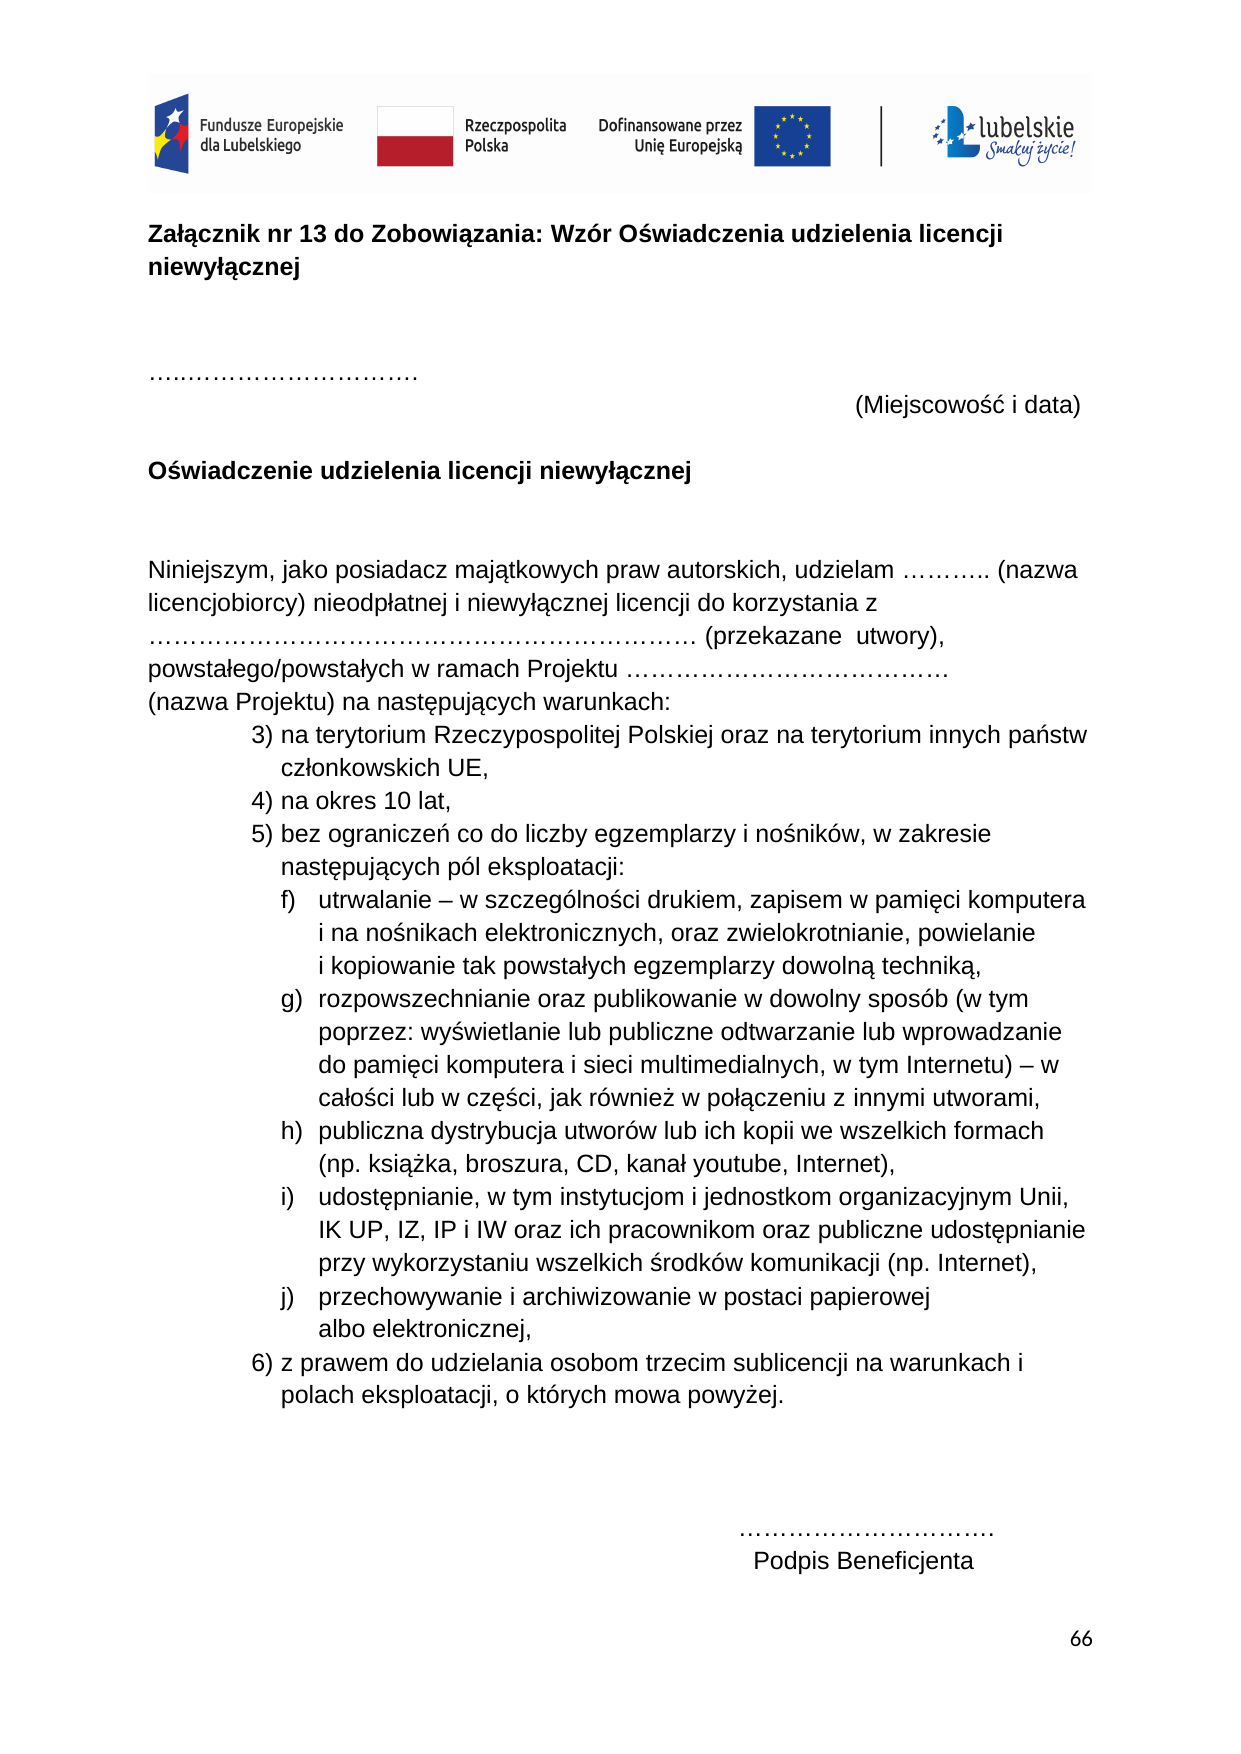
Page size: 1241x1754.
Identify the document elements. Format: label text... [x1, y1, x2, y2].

list rozpowszechnianie oraz publikowanie w dowolny sposób (w tym poprzez: wyświetlanie lub publiczne odtwarzanie lub wprowadzanie do pamięci komputera i sieci multimedialnych, w tym Internetu) – w całości lub w części, jak również w połączeniu z innymi utworami, [281, 984, 1093, 1112]
list udostępnianie, w tym instytucjom i jednostkom organizacyjnym Unii, IK UP, IZ, IP i IW oraz ich pracownikom oraz publiczne udostępnianie przy wykorzystaniu wszelkich środków komunikacji (np. Internet), [281, 1182, 1093, 1277]
list na terytorium Rzeczypospolitej Polskiej oraz na terytorium innych państw członkowskich UE, [251, 720, 1093, 782]
text …………………………. [664, 1513, 1093, 1541]
list publiczna dystrybucja utworów lub ich kopii we wszelkich formach (np. książka, broszura, CD, kanał youtube, Internet), [281, 1116, 1093, 1178]
text …..………………………. [148, 357, 1093, 386]
list przechowywanie i archiwizowanie w postaci papierowej albo elektronicznej, [281, 1281, 1093, 1343]
text Załącznik nr 13 do Zobowiązania: Wzór Oświadczenia udzielenia licencji niewyłącznej [148, 218, 1093, 280]
text Niniejszym, jako posiadacz majątkowych praw autorskich, udzielam ……….. (nazwa licencjobiorcy) nieodpłatnej i niewyłącznej licencji do korzystania z ………………………………………………………… (przekazane utwory), powstałego/powstałych w ramach Projektu ………………………………… (nazwa Projektu) na następujących warunkach: [148, 555, 1093, 716]
picture [147, 73, 1093, 194]
list bez ograniczeń co do liczby egzemplarzy i nośników, w zakresie następujących pól eksploatacji: [251, 819, 1093, 881]
list utrwalanie – w szczególności drukiem, zapisem w pamięci komputera i na nośnikach elektronicznych, oraz zwielokrotnianie, powielanie i kopiowanie tak powstałych egzemplarzy dowolną techniką, [281, 885, 1093, 980]
text (Miejscowość i data) [148, 390, 1093, 419]
text Podpis Beneficjenta [738, 1546, 1093, 1574]
text Oświadczenie udzielenia licencji niewyłącznej [148, 456, 1093, 485]
list z prawem do udzielania osobom trzecim sublicencji na warunkach i polach eksploatacji, o których mowa powyżej. [251, 1347, 1093, 1409]
list na okres 10 lat, [251, 786, 1093, 815]
